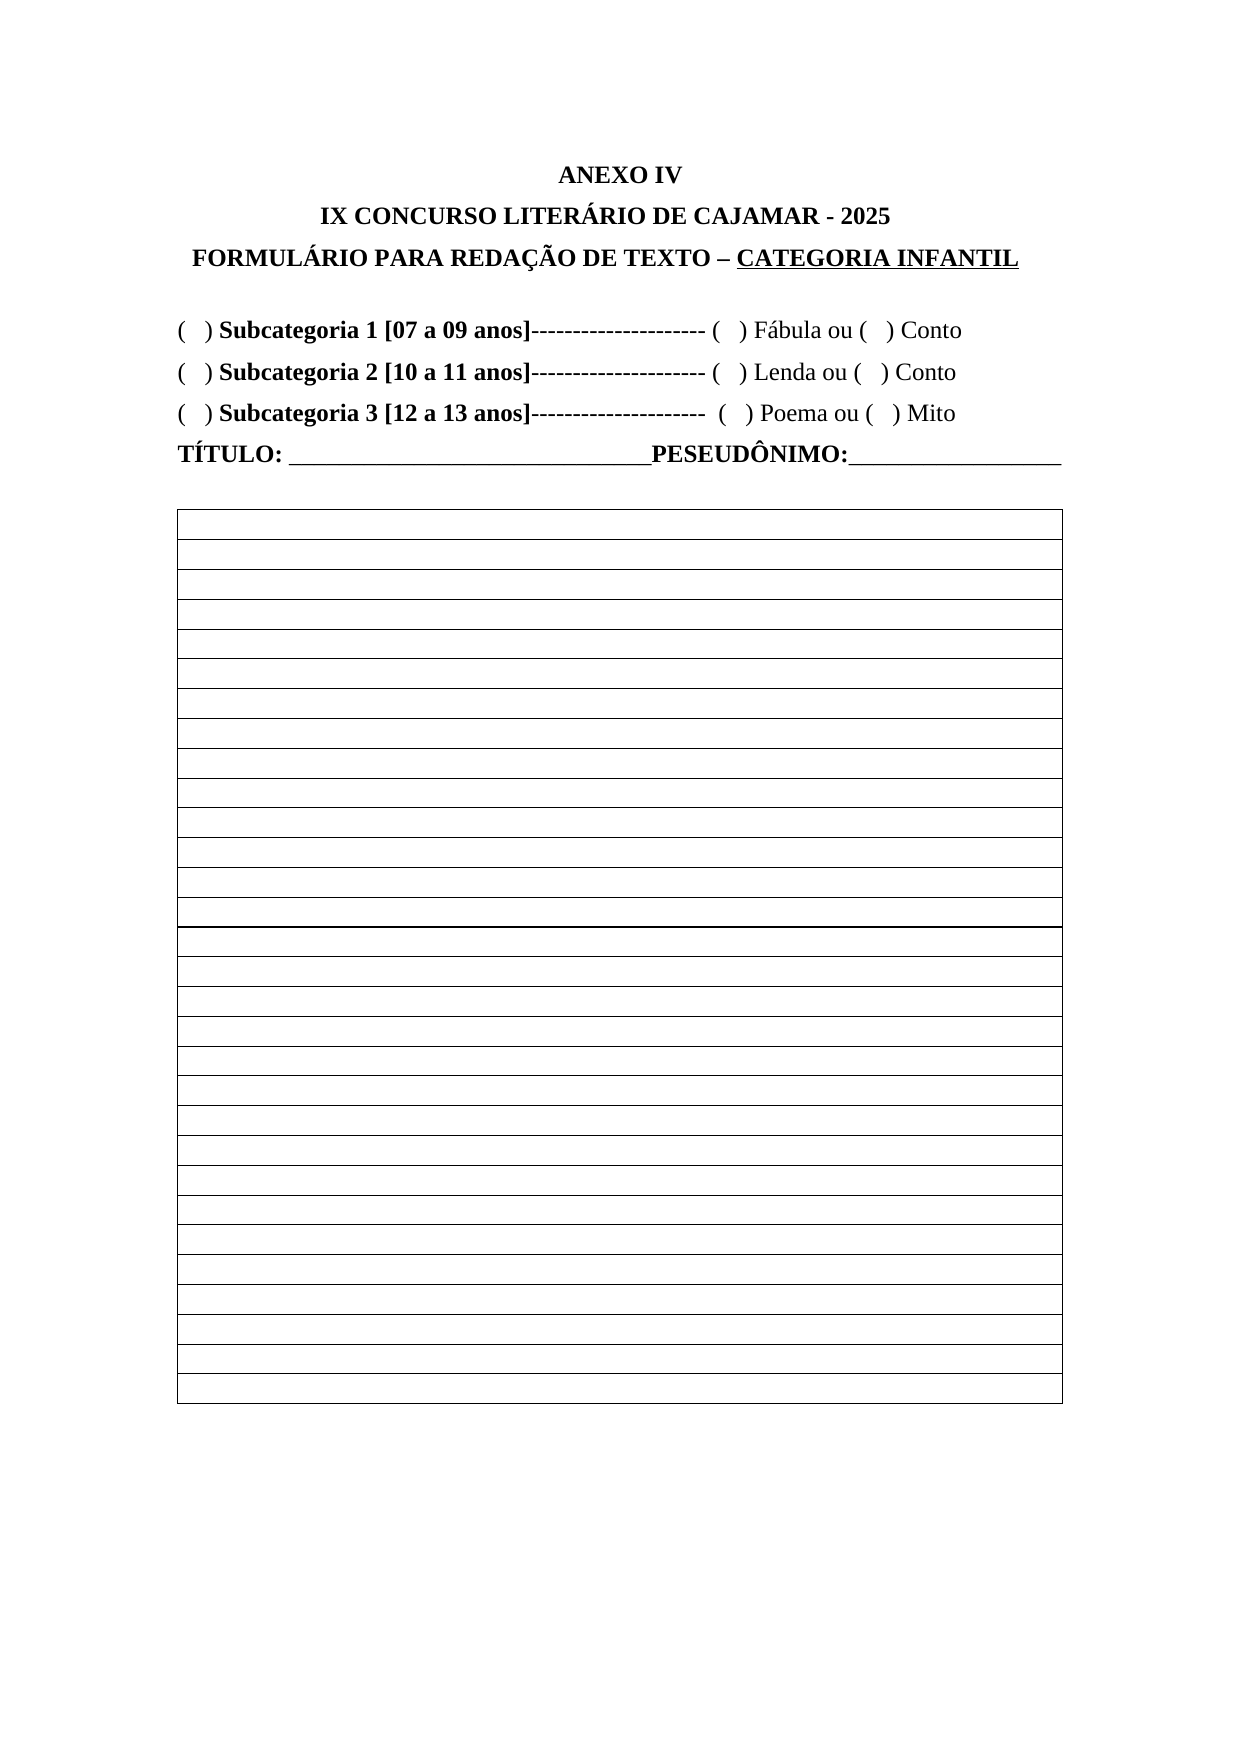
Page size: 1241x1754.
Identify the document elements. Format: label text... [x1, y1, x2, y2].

table_cell [178, 540, 1062, 569]
table_cell [178, 928, 1062, 956]
table_cell [178, 1255, 1062, 1284]
table_header [178, 510, 1062, 539]
text ANEXO IV [177, 160, 1063, 189]
table_cell [178, 600, 1062, 628]
table_cell [178, 1166, 1062, 1194]
table_cell [178, 1076, 1062, 1105]
table_cell [178, 1017, 1062, 1046]
table_cell [178, 957, 1062, 986]
table_cell [178, 1106, 1062, 1135]
table_cell [178, 1196, 1062, 1224]
table_cell [178, 779, 1062, 807]
table_cell [178, 838, 1062, 867]
table_cell [178, 719, 1062, 748]
text IX CONCURSO LITERÁRIO DE CAJAMAR - 2025 [177, 201, 1034, 230]
table_cell [178, 630, 1062, 658]
text ( ) Subcategoria 3 [12 a 13 anos]--------------------- ( ) Poema ou ( ) Mito [177, 398, 1063, 427]
table_cell [178, 898, 1062, 926]
text ( ) Subcategoria 2 [10 a 11 anos]--------------------- ( ) Lenda ou ( ) Conto [177, 357, 1063, 386]
table_cell [178, 868, 1062, 897]
table_cell [178, 749, 1062, 777]
table_cell [178, 1345, 1062, 1373]
table_cell [178, 1315, 1062, 1343]
table_cell [178, 1374, 1062, 1403]
table_cell [178, 659, 1062, 688]
text FORMULÁRIO PARA REDAÇÃO DE TEXTO – CATEGORIA INFANTIL [177, 243, 1034, 271]
table_cell [178, 1136, 1062, 1165]
table_cell [178, 1225, 1062, 1254]
table_cell [178, 808, 1062, 837]
table_cell [178, 1047, 1062, 1075]
table_cell [178, 987, 1062, 1016]
table_cell [178, 689, 1062, 718]
table_cell [178, 1285, 1062, 1314]
text ( ) Subcategoria 1 [07 a 09 anos]--------------------- ( ) Fábula ou ( ) Conto [177, 316, 1063, 344]
table_cell [178, 570, 1062, 599]
text TÍTULO: _____________________________PESEUDÔNIMO:_________________ [177, 439, 1063, 468]
